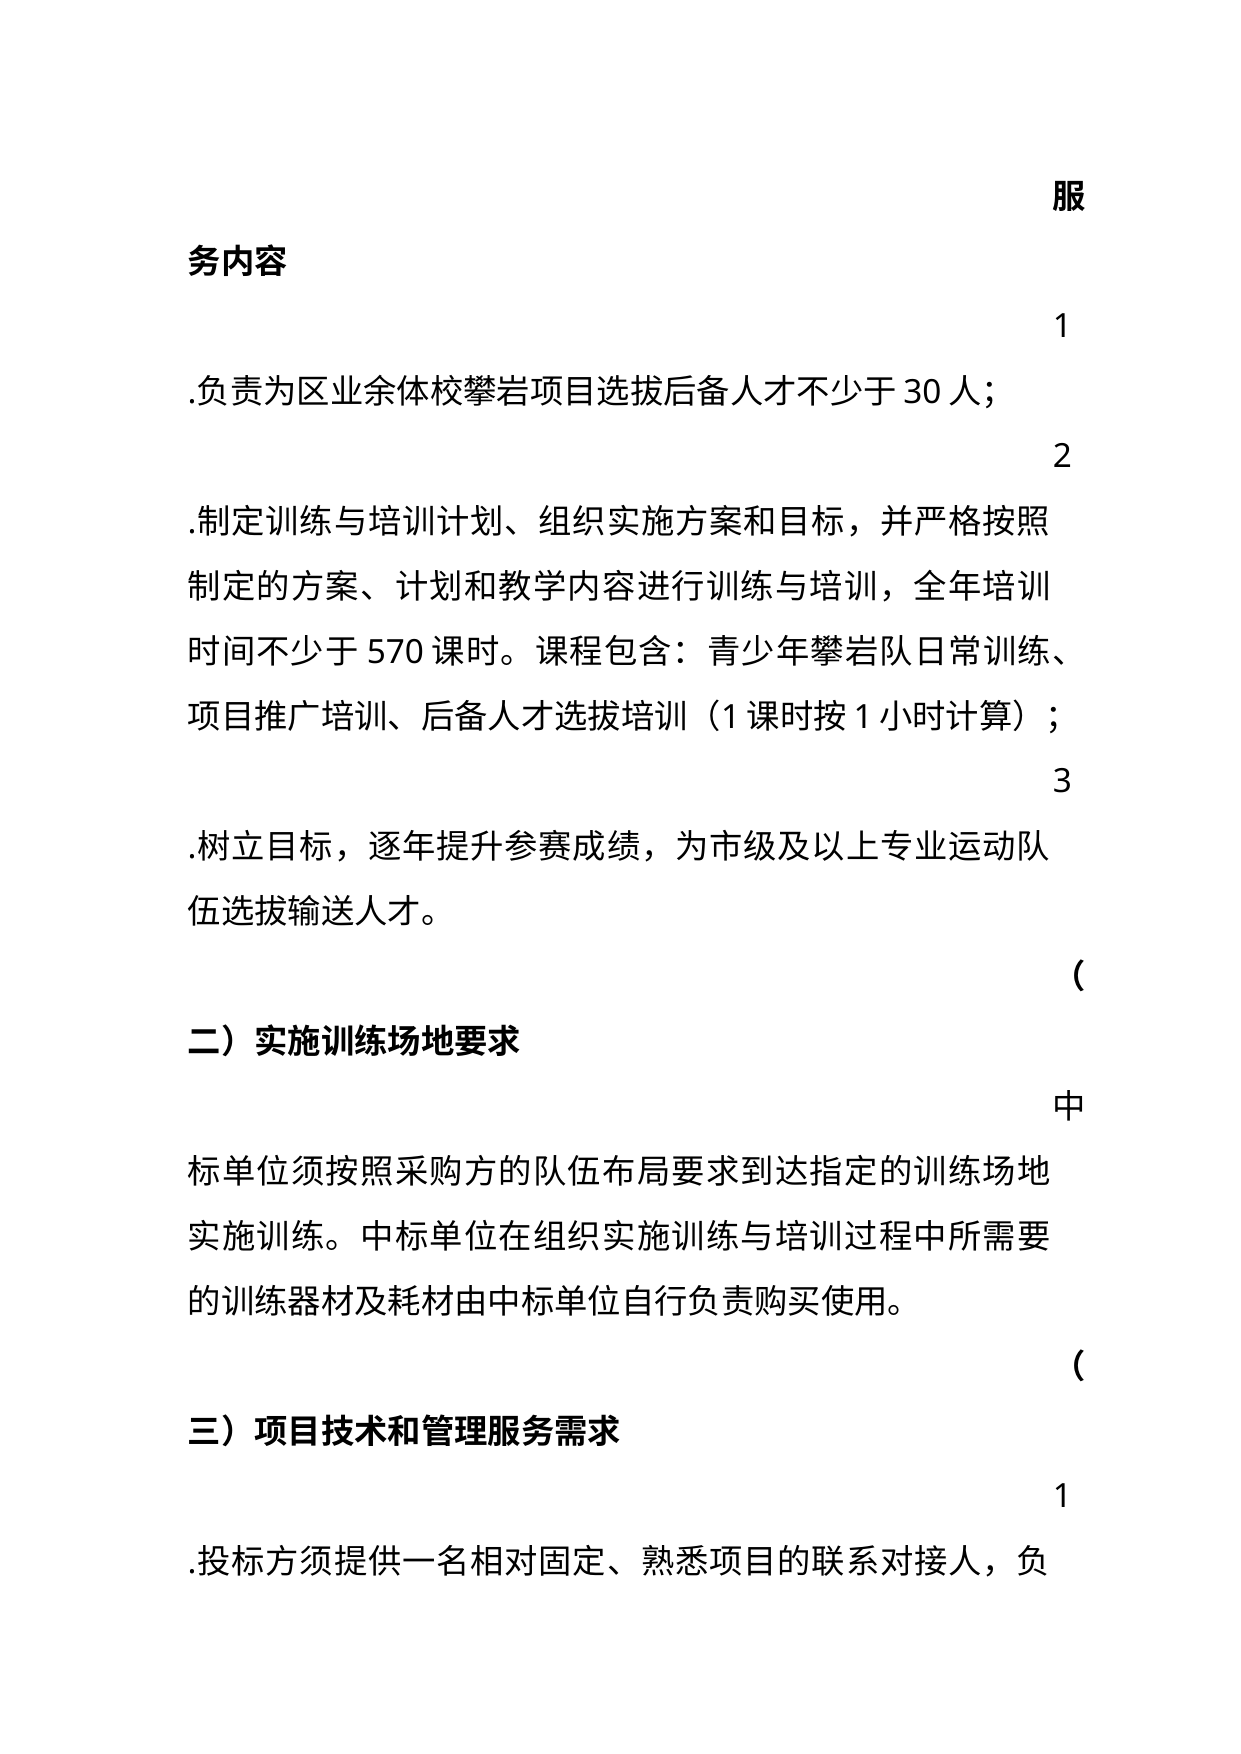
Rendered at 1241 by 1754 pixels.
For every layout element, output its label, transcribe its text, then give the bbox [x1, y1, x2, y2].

text 1.负责为区业余体校攀岩项目选拔后备人才不少于30人； [187, 292, 1053, 422]
text （二）实施训练场地要求 [187, 942, 1053, 1072]
text （三）项目技术和管理服务需求 [187, 1332, 1053, 1462]
text 2.制定训练与培训计划、组织实施方案和目标，并严格按照制定的方案、计划和教学内容进行训练与培训，全年培训时间不少于570课时。课程包含：青少年攀岩队日常训练、项目推广培训、后备人才选拔培训（1课时按1小时计算）； [187, 422, 1053, 747]
text 3.树立目标，逐年提升参赛成绩，为市级及以上专业运动队伍选拔输送人才。 [187, 747, 1053, 942]
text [187, 1462, 1053, 1592]
list 服务内容 [187, 162, 1053, 292]
subtitle 中标单位须按照采购方的队伍布局要求到达指定的训练场地实施训练。中标单位在组织实施训练与培训过程中所需要的训练器材及耗材由中标单位自行负责购买使用。 [187, 1072, 1053, 1332]
